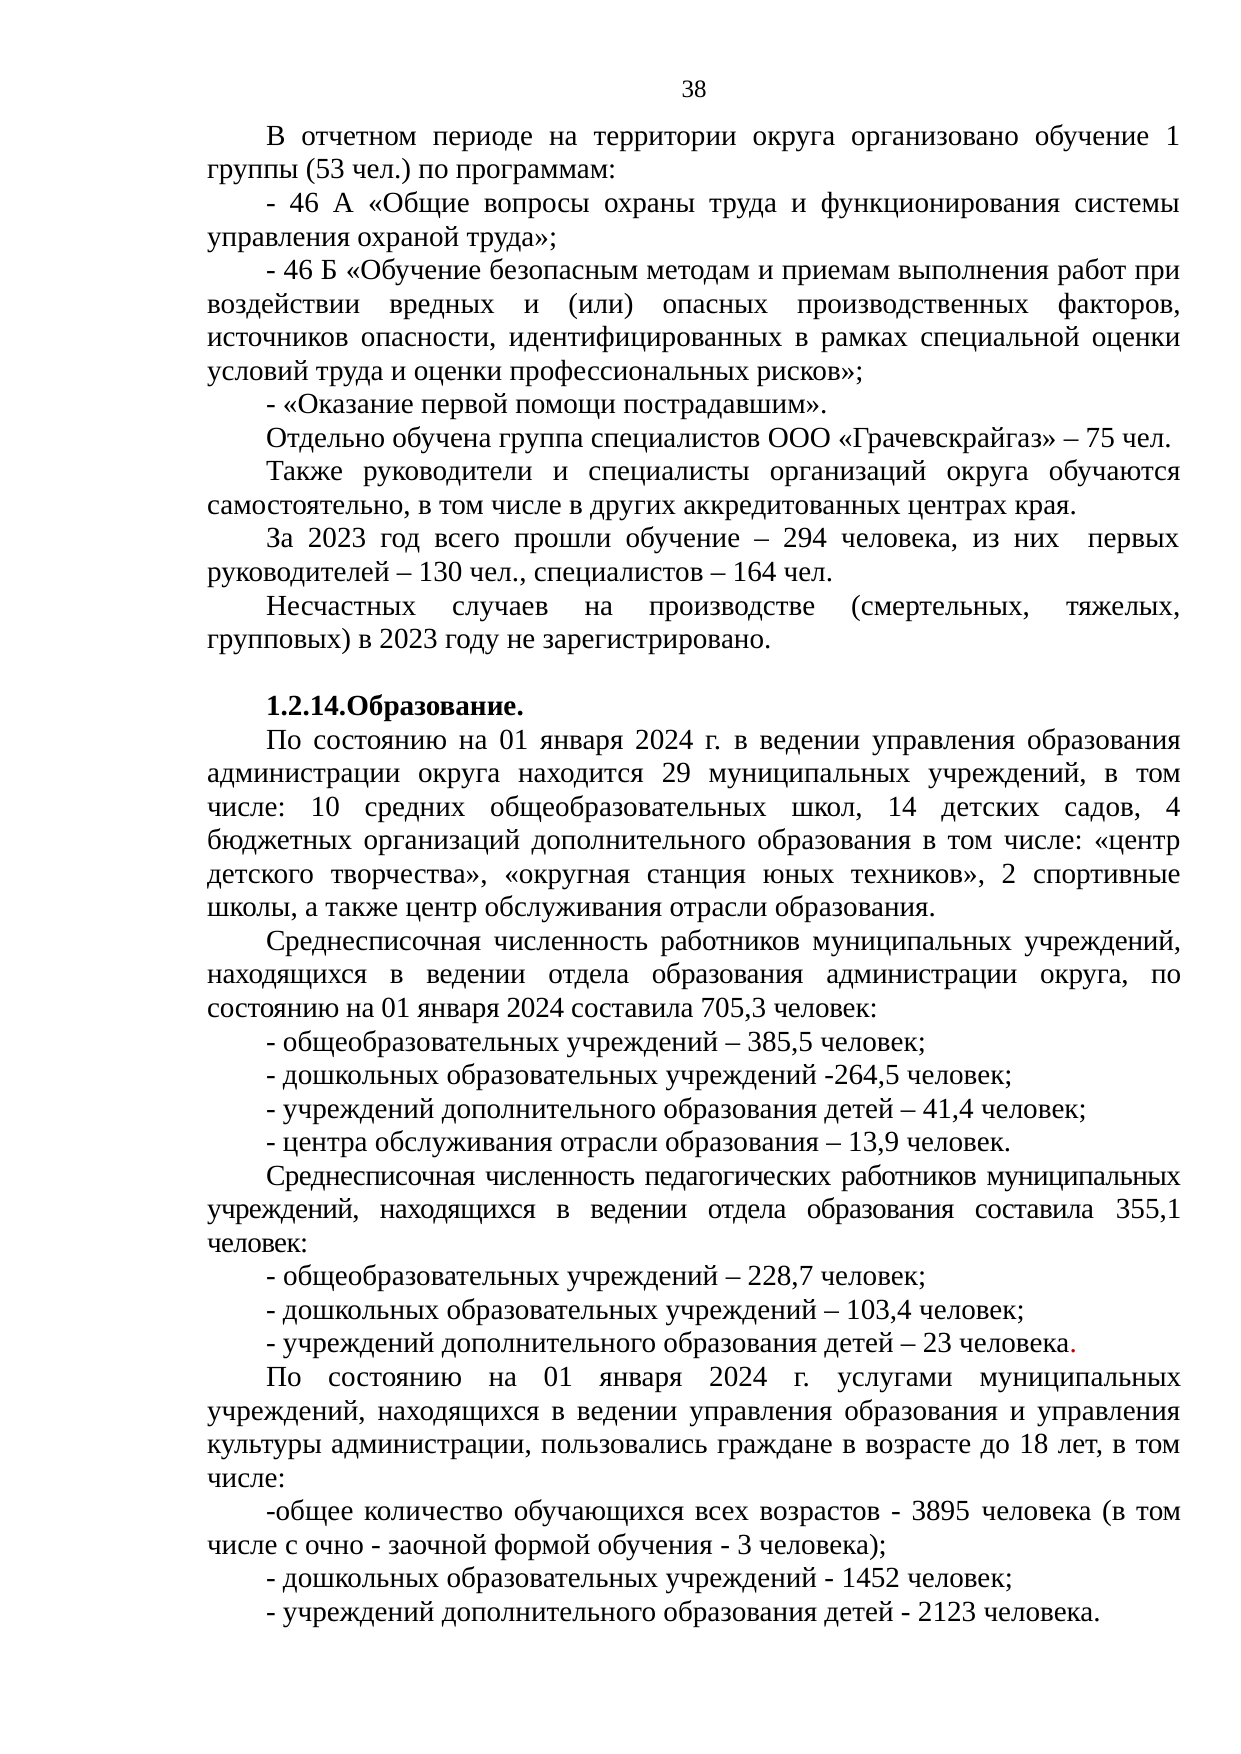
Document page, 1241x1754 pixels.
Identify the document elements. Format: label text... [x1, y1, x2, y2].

text 1.2.14.Образование. [207, 688, 1181, 722]
text - дошкольных образовательных учреждений – 103,4 человек; [207, 1292, 1181, 1326]
text Отдельно обучена группа специалистов ООО «Грачевскрайгаз» – 75 чел. [207, 420, 1181, 453]
text Несчастных случаев на производстве (смертельных, тяжелых, групповых) в 2023 году не зарегистрировано. [207, 588, 1181, 655]
text Также руководители и специалисты организаций округа обучаются самостоятельно, в том числе в других аккредитованных центрах края. [207, 453, 1181, 521]
text Среднесписочная численность педагогических работников муниципальных учреждений, находящихся в ведении отдела образования составила 355,1 человек: [207, 1158, 1181, 1258]
text По состоянию на 01 января 2024 г. в ведении управления образования администрации округа находится 29 муниципальных учреждений, в том числе: 10 средних общеобразовательных школ, 14 детских садов, 4 бюджетных организаций дополнительного образования в том числе: «центр детского творчества», «округная станция юных техников», 2 спортивные школы, а также центр обслуживания отрасли образования. [207, 722, 1181, 923]
text В отчетном периоде на территории округа организовано обучение 1 группы (53 чел.) по программам: [207, 118, 1181, 185]
text -общее количество обучающихся всех возрастов - 3895 человека (в том числе с очно - заочной формой обучения - 3 человека); [207, 1493, 1181, 1560]
text - общеобразовательных учреждений – 228,7 человек; [207, 1258, 1181, 1292]
text - учреждений дополнительного образования детей - 2123 человека. [207, 1594, 1181, 1627]
text - дошкольных образовательных учреждений - 1452 человек; [207, 1560, 1181, 1594]
text Среднесписочная численность работников муниципальных учреждений, находящихся в ведении отдела образования администрации округа, по состоянию на 01 января 2024 составила 705,3 человек: [207, 923, 1181, 1024]
text За 2023 год всего прошли обучение – 294 человека, из них первых руководителей – 130 чел., специалистов – 164 чел. [207, 521, 1181, 588]
text - учреждений дополнительного образования детей – 23 человека. [207, 1326, 1181, 1359]
text По состоянию на 01 января 2024 г. услугами муниципальных учреждений, находящихся в ведении управления образования и управления культуры администрации, пользовались граждане в возрасте до 18 лет, в том числе: [207, 1359, 1181, 1493]
text - центра обслуживания отрасли образования – 13,9 человек. [207, 1124, 1181, 1158]
text - 46 А «Общие вопросы охраны труда и функционирования системы управления охраной труда»; [207, 185, 1181, 252]
text - учреждений дополнительного образования детей – 41,4 человек; [207, 1091, 1181, 1124]
text - дошкольных образовательных учреждений -264,5 человек; [207, 1057, 1181, 1091]
text - «Оказание первой помощи пострадавшим». [207, 386, 1181, 420]
text - 46 Б «Обучение безопасным методам и приемам выполнения работ при воздействии вредных и (или) опасных производственных факторов, источников опасности, идентифицированных в рамках специальной оценки условий труда и оценки профессиональных рисков»; [207, 252, 1181, 386]
text - общеобразовательных учреждений – 385,5 человек; [207, 1024, 1181, 1057]
